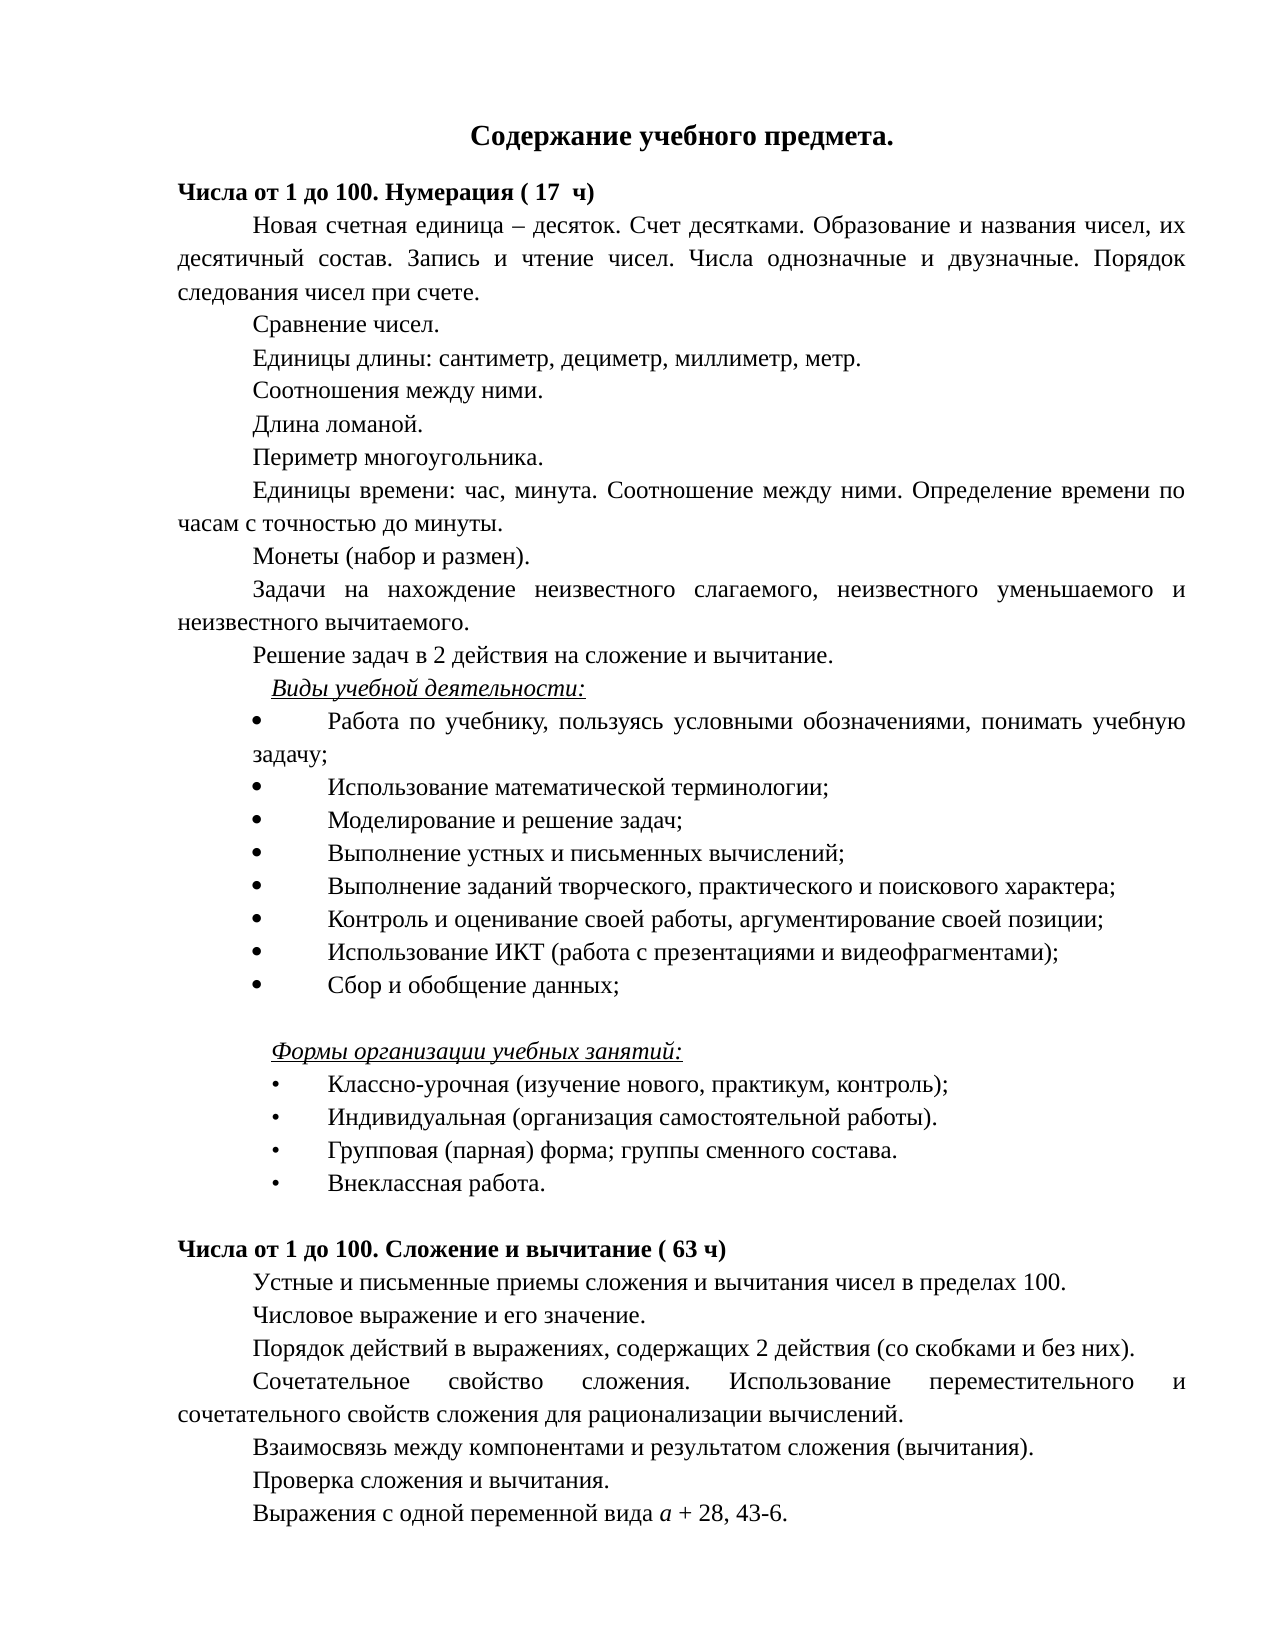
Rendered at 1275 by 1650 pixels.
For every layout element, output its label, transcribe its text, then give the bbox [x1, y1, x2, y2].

text Содержание учебного предмета. [177, 118, 1186, 152]
text Взаимосвязь между компонентами и результатом сложения (вычитания). [177, 1432, 1186, 1461]
text • Групповая (парная) форма; группы сменного состава. [177, 1135, 1186, 1164]
text Длина ломаной. [177, 409, 1186, 437]
text Периметр многоугольника. [177, 442, 1186, 470]
text Устные и письменные приемы сложения и вычитания чисел в пределах 100. [177, 1267, 1186, 1296]
text Виды учебной деятельности: [177, 673, 1186, 702]
text Сочетательное свойство сложения. Использование переместительного и сочетательного свойств сложения для рационализации вычислений. [177, 1366, 1186, 1428]
text Выражения с одной переменной вида а + 28, 43-6. [177, 1498, 1186, 1527]
text Порядок действий в выражениях, содержащих 2 действия (со скобками и без них). [177, 1333, 1186, 1362]
text Задачи на нахождение неизвестного слагаемого, неизвестного уменьшаемого и неизвестного вычитаемого. [177, 574, 1186, 636]
text Решение задач в 2 действия на сложение и вычитание. [177, 640, 1186, 668]
list Моделирование и решение задач; [252, 805, 1186, 834]
text Числа от 1 до 100. Нумерация ( 17 ч) [177, 177, 1186, 206]
text Сравнение чисел. [177, 309, 1186, 338]
list Контроль и оценивание своей работы, аргументирование своей позиции; [252, 904, 1186, 933]
text Проверка сложения и вычитания. [177, 1465, 1186, 1494]
list Выполнение заданий творческого, практического и поискового характера; [252, 871, 1186, 900]
text Монеты (набор и размен). [177, 541, 1186, 569]
text • Классно-урочная (изучение нового, практикум, контроль); [177, 1069, 1186, 1098]
list Выполнение устных и письменных вычислений; [252, 838, 1186, 867]
text Единицы времени: час, минута. Соотношение между ними. Определение времени по часам с точностью до минуты. [177, 475, 1186, 536]
list Использование математической терминологии; [252, 772, 1186, 801]
list Сбор и обобщение данных; [252, 970, 1186, 999]
list Работа по учебнику, пользуясь условными обозначениями, понимать учебную задачу; [252, 706, 1186, 768]
list Использование ИКТ (работа с презентациями и видеофрагментами); [252, 937, 1186, 966]
text Новая счетная единица – десяток. Счет десятками. Образование и названия чисел, их десятичный состав. Запись и чтение чисел. Числа однозначные и двузначные. Порядок следования чисел при счете. [177, 211, 1186, 305]
text Единицы длины: сантиметр, дециметр, миллиметр, метр. [177, 343, 1186, 371]
text • Внеклассная работа. [177, 1168, 1186, 1197]
text Соотношения между ними. [177, 376, 1186, 404]
text Формы организации учебных занятий: [177, 1036, 1186, 1065]
text • Индивидуальная (организация самостоятельной работы). [177, 1102, 1186, 1131]
text Числовое выражение и его значение. [177, 1300, 1186, 1329]
text Числа от 1 до 100. Сложение и вычитание ( 63 ч) [177, 1234, 1186, 1263]
